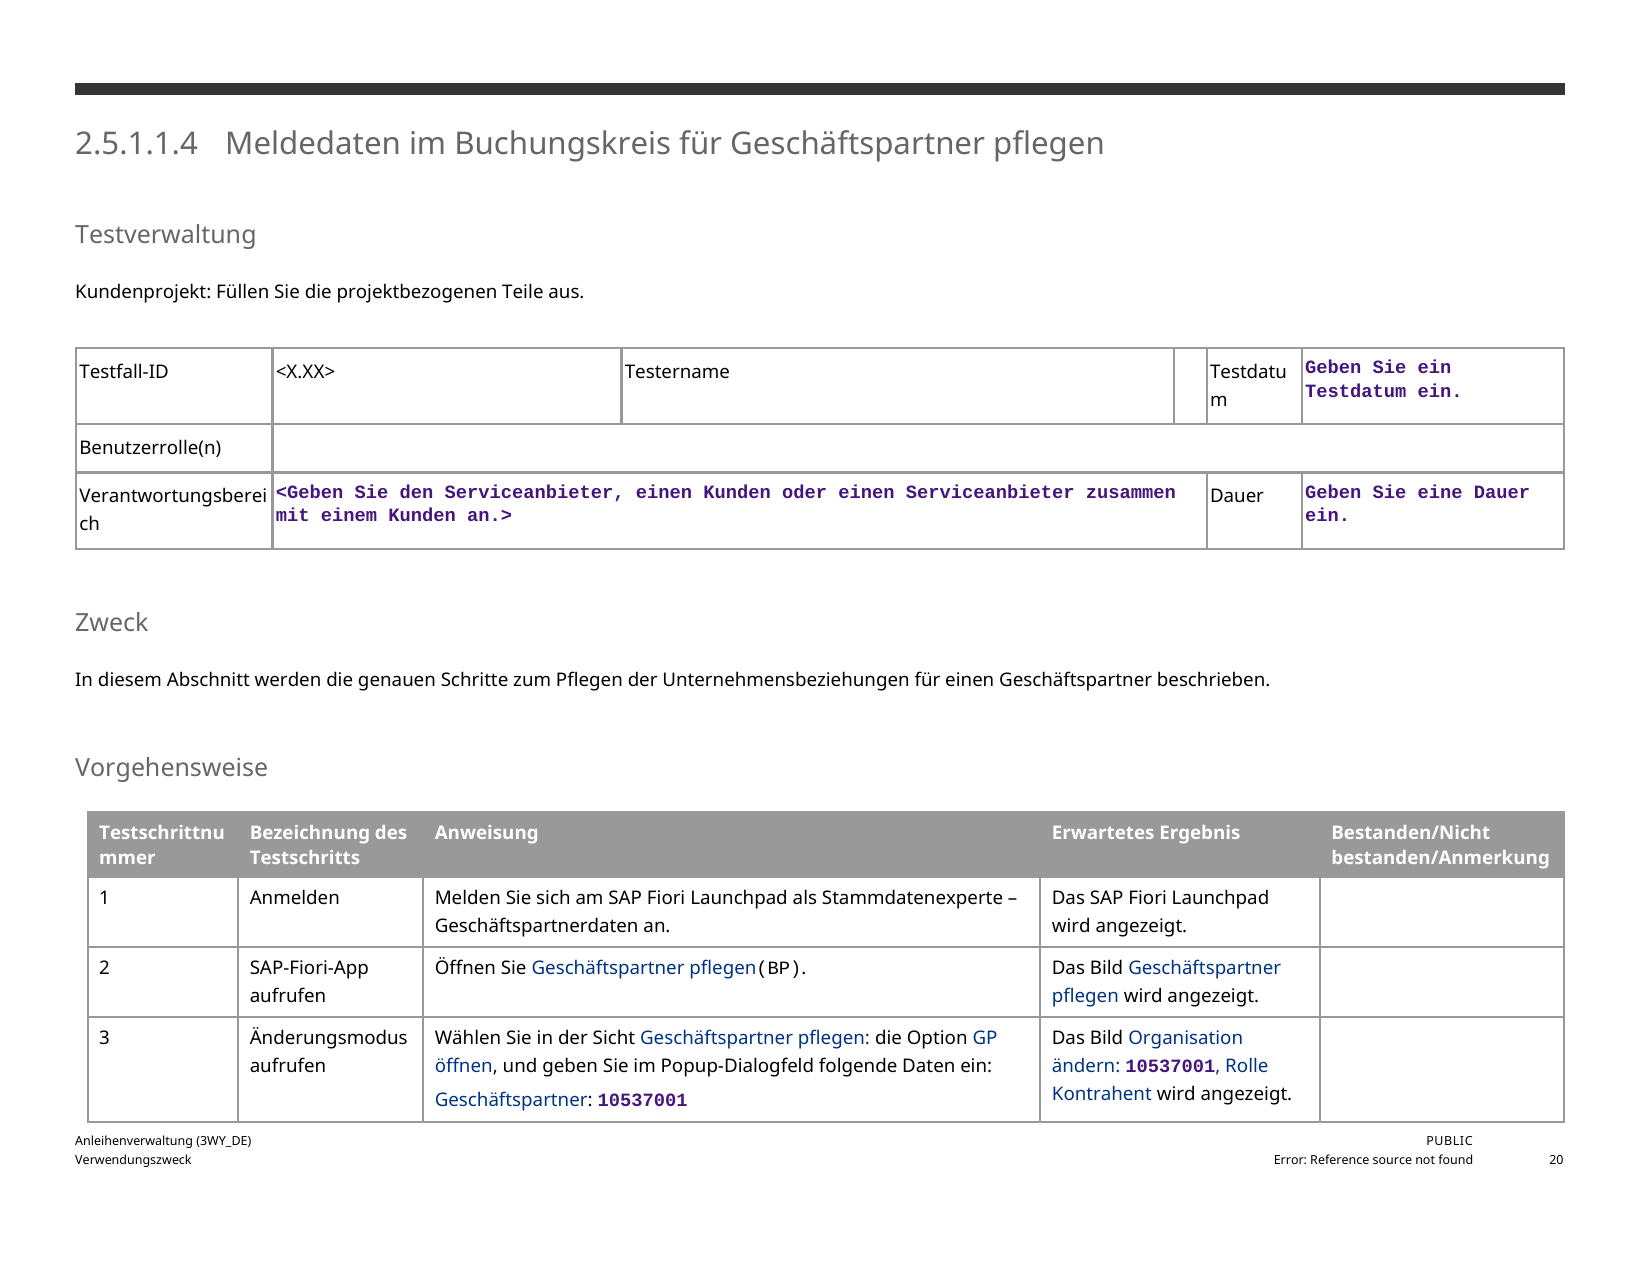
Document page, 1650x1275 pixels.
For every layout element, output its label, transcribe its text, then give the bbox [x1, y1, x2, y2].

table_header [1175, 349, 1206, 423]
text Kundenprojekt: Füllen Sie die projektbezogenen Teile aus. [75, 278, 1565, 304]
table_header Testfall-ID [77, 349, 271, 423]
table_cell [274, 425, 1563, 471]
table_header <X.XX> [274, 349, 620, 423]
table_cell Geben Sie eine Dauer ein. [1303, 474, 1563, 548]
table_cell Anmelden [239, 878, 422, 946]
table_header Erwartetes Ergebnis [1041, 813, 1319, 876]
table_cell [1321, 948, 1563, 1016]
table_cell Dauer [1208, 474, 1301, 548]
table_cell Öffnen Sie Geschäftspartner pflegen(BP). [424, 948, 1039, 1016]
table_cell <Geben Sie den Serviceanbieter, einen Kunden oder einen Serviceanbieter zusammen mit einem Kunden an.> [274, 474, 1206, 548]
table_cell Das SAP Fiori Launchpad wird angezeigt. [1041, 878, 1319, 946]
table_header Testername [623, 349, 1173, 423]
title Zweck [75, 608, 1565, 637]
table_cell [1321, 878, 1563, 946]
table_cell 1 [89, 878, 237, 946]
table_cell Melden Sie sich am SAP Fiori Launchpad als Stammdatenexperte – Geschäftspartnerdaten an. [424, 878, 1039, 946]
subtitle Meldedaten im Buchungskreis für Geschäftspartner pflegen [75, 124, 1565, 162]
table_header Testschrittnummer [89, 813, 237, 876]
text In diesem Abschnitt werden die genauen Schritte zum Pflegen der Unternehmensbeziehungen für einen Geschäftspartner beschrieben. [75, 666, 1565, 692]
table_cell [424, 1018, 1039, 1121]
table_header Bestanden/Nicht bestanden/Anmerkung [1321, 813, 1563, 876]
table_cell [1321, 1018, 1563, 1121]
table_header Geben Sie ein Testdatum ein. [1303, 349, 1563, 423]
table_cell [1041, 1018, 1319, 1121]
title Vorgehensweise [75, 753, 1565, 782]
table_cell SAP-Fiori-App aufrufen [239, 948, 422, 1016]
table_cell Benutzerrolle(n) [77, 425, 271, 471]
table_cell 2 [89, 948, 237, 1016]
table_cell Verantwortungsbereich [77, 474, 271, 548]
table_header Bezeichnung des Testschritts [239, 813, 422, 876]
table_cell 3 [89, 1018, 237, 1121]
table_cell Änderungsmodus aufrufen [239, 1018, 422, 1121]
title Testverwaltung [75, 220, 1565, 249]
table_cell Das Bild Geschäftspartner pflegen wird angezeigt. [1041, 948, 1319, 1016]
table_header Anweisung [424, 813, 1039, 876]
table_header Testdatum [1208, 349, 1301, 423]
